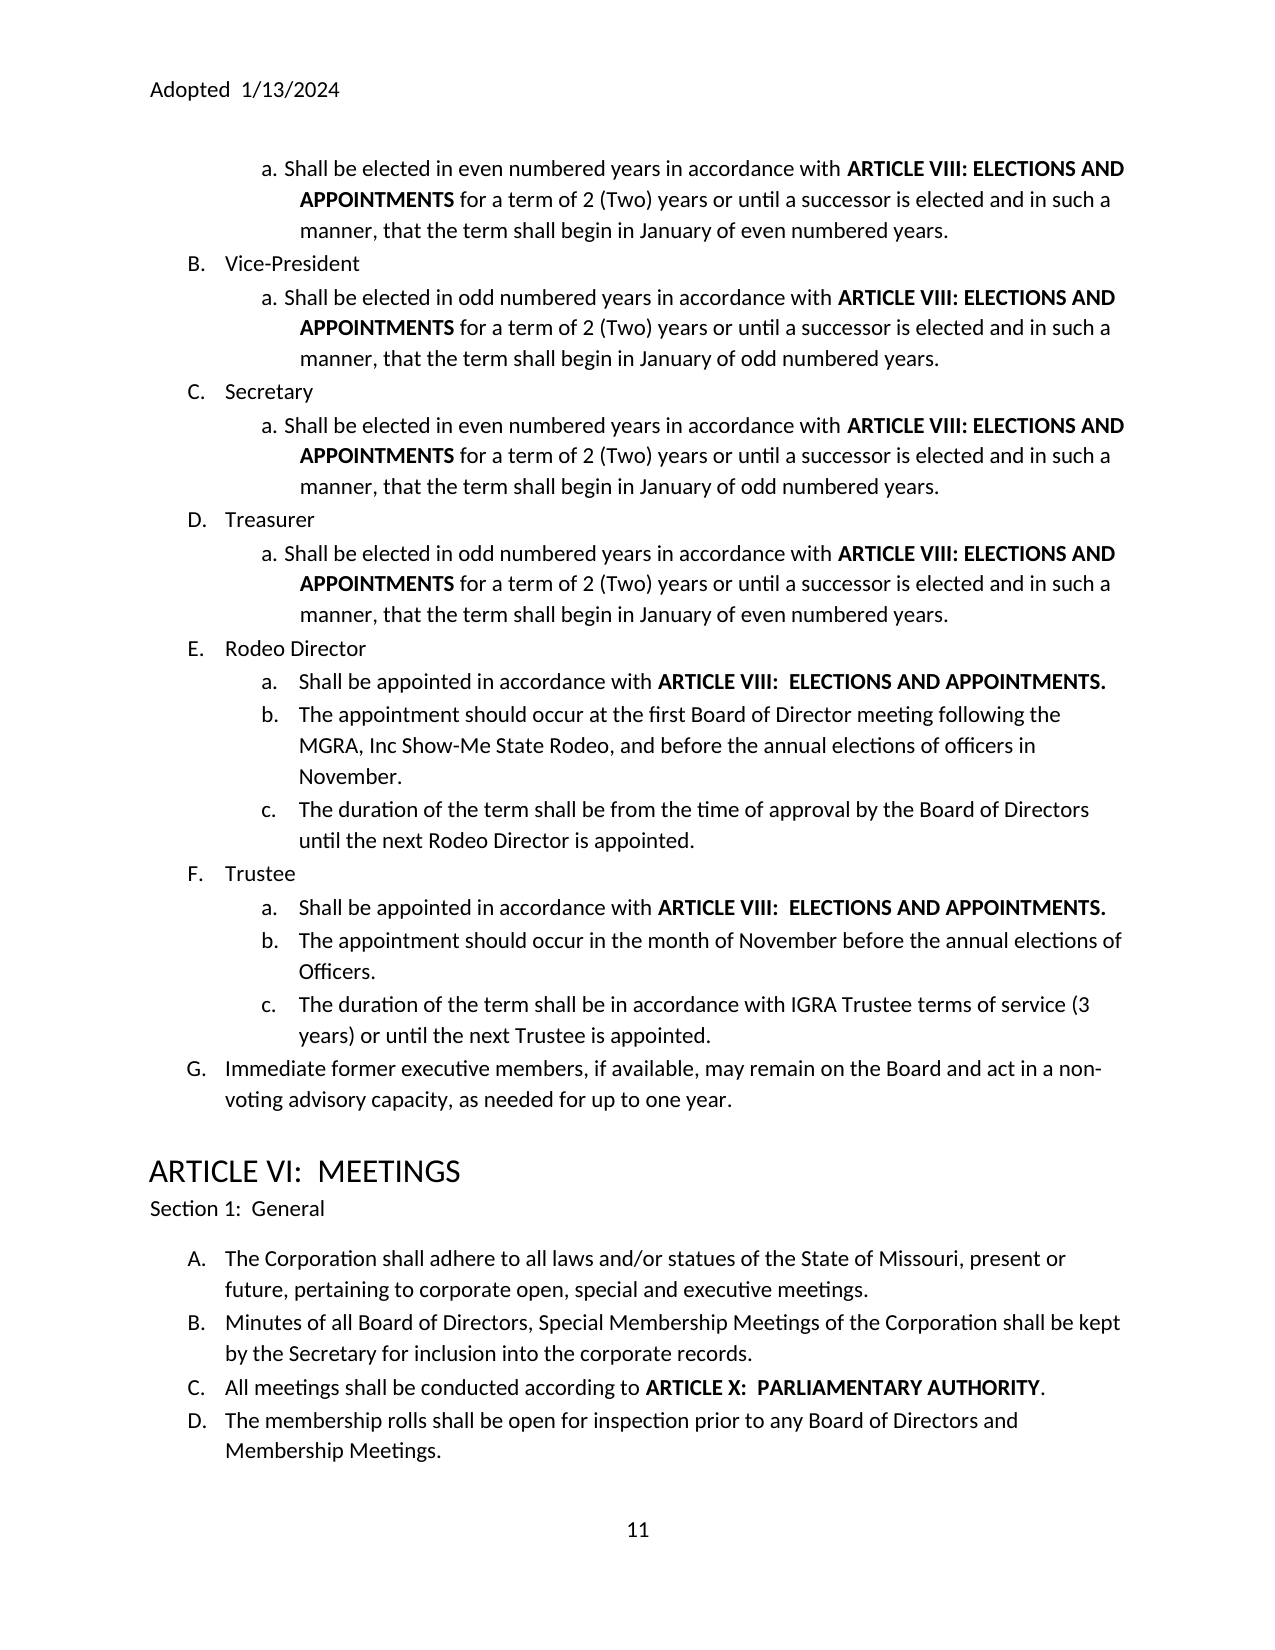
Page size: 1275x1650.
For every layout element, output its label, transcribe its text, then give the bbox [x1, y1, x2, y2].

list The membership rolls shall be open for inspection prior to any Board of Directors and Membership Meetings. [187, 1406, 1126, 1465]
text a. Shall be elected in even numbered years in accordance with ARTICLE VIII: ELECTIONS AND APPOINTMENTS for a term of 2 (Two) years or until a successor is elected and in such a manner, that the term shall begin in January of even numbered years. [261, 154, 1126, 244]
list Treasurer [187, 506, 1126, 533]
text a. Shall be elected in odd numbered years in accordance with ARTICLE VIII: ELECTIONS AND APPOINTMENTS for a term of 2 (Two) years or until a successor is elected and in such a manner, that the term shall begin in January of even numbered years. [261, 539, 1126, 628]
text Section 1: General [150, 1194, 1126, 1222]
list The duration of the term shall be from the time of approval by the Board of Directors until the next Rodeo Director is appointed. [261, 795, 1126, 854]
list Shall be appointed in accordance with ARTICLE VIII: ELECTIONS AND APPOINTMENTS. [261, 893, 1126, 921]
list Shall be appointed in accordance with ARTICLE VIII: ELECTIONS AND APPOINTMENTS. [261, 667, 1126, 695]
list The duration of the term shall be in accordance with IGRA Trustee terms of service (3 years) or until the next Trustee is appointed. [261, 991, 1126, 1049]
text a. Shall be elected in even numbered years in accordance with ARTICLE VIII: ELECTIONS AND APPOINTMENTS for a term of 2 (Two) years or until a successor is elected and in such a manner, that the term shall begin in January of odd numbered years. [261, 411, 1126, 500]
list All meetings shall be conducted according to ARTICLE X: PARLIAMENTARY AUTHORITY. [187, 1373, 1126, 1401]
list Immediate former executive members, if available, may remain on the Board and act in a non-voting advisory capacity, as needed for up to one year. [186, 1054, 1126, 1113]
text a. Shall be elected in odd numbered years in accordance with ARTICLE VIII: ELECTIONS AND APPOINTMENTS for a term of 2 (Two) years or until a successor is elected and in such a manner, that the term shall begin in January of odd numbered years. [261, 283, 1126, 372]
list Secretary [187, 377, 1126, 405]
list The appointment should occur at the first Board of Director meeting following the MGRA, Inc Show-Me State Rodeo, and before the annual elections of officers in November. [261, 701, 1126, 790]
list Minutes of all Board of Directors, Special Membership Meetings of the Corporation shall be kept by the Secretary for inclusion into the corporate records. [187, 1308, 1126, 1367]
subtitle ARTICLE VI: MEETINGS [148, 1150, 1125, 1191]
list Rodeo Director [187, 634, 1126, 662]
list Vice-President [187, 249, 1126, 277]
list The Corporation shall adhere to all laws and/or statues of the State of Missouri, present or future, pertaining to corporate open, special and executive meetings. [187, 1244, 1126, 1303]
list Trustee [187, 859, 1126, 887]
list The appointment should occur in the month of November before the annual elections of Officers. [261, 926, 1126, 985]
